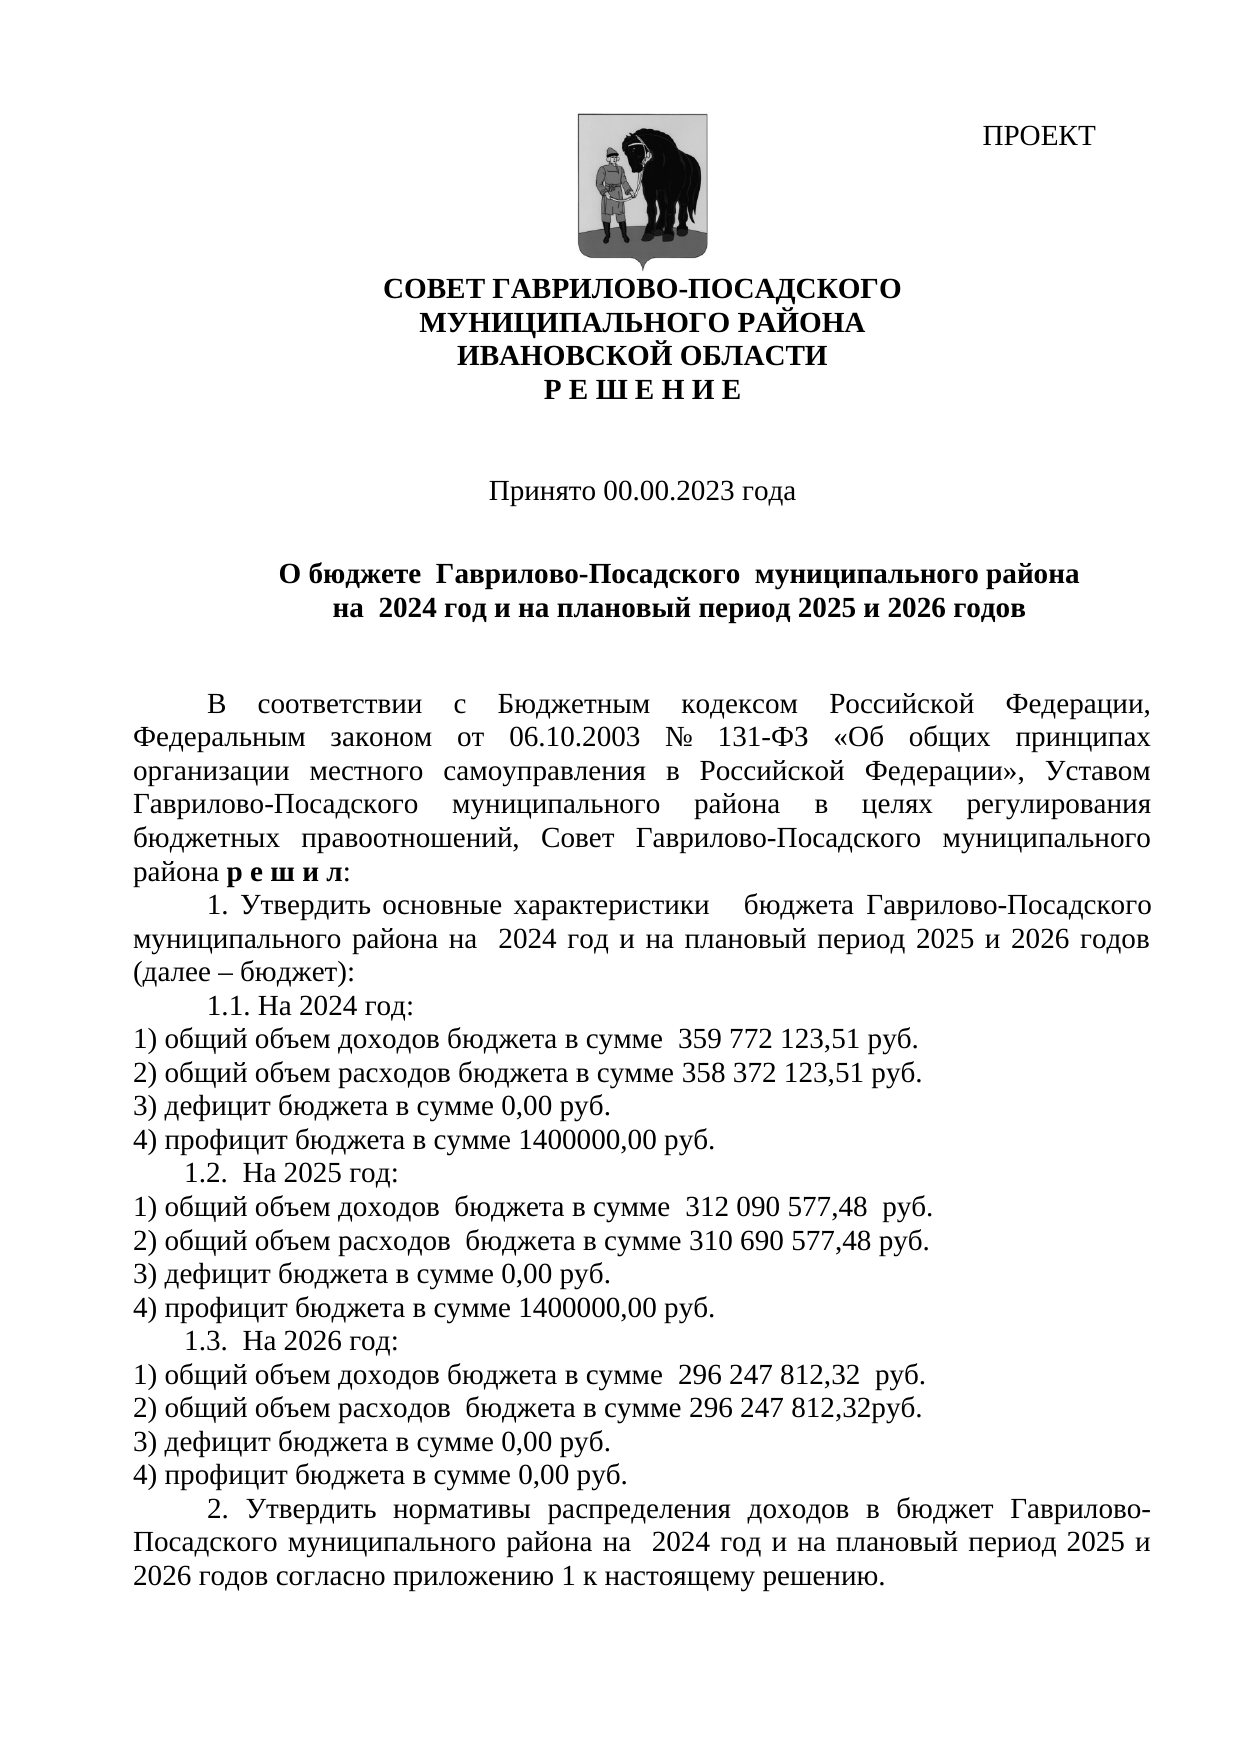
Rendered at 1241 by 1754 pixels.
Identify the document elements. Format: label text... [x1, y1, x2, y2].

text 2) общий объем расходов бюджета в сумме 296 247 812,32руб. [133, 1390, 1152, 1424]
text 3) дефицит бюджета в сумме 0,00 руб. [133, 1256, 1152, 1290]
text 4) профицит бюджета в сумме 1400000,00 руб. [133, 1290, 1152, 1323]
text МУНИЦИПАЛЬНОГО РАЙОНА [133, 305, 1152, 338]
text 4) профицит бюджета в сумме 0,00 руб. [133, 1457, 1152, 1491]
text Принято 00.00.2023 года [133, 473, 1152, 506]
text ПРОЕКТ [710, 118, 1152, 152]
text 2. Утвердить нормативы распределения доходов в бюджет Гаврилово-Посадского муниципального района на 2024 год и на плановый период 2025 и 2026 годов согласно приложению 1 к настоящему решению. [133, 1491, 1152, 1592]
text 1) общий объем доходов бюджета в сумме 359 772 123,51 руб. [133, 1021, 1152, 1055]
text 3) дефицит бюджета в сумме 0,00 руб. [133, 1424, 1152, 1457]
text 1) общий объем доходов бюджета в сумме 296 247 812,32 руб. [133, 1357, 1152, 1390]
text 1.2. На 2025 год: [133, 1156, 1152, 1189]
text 3) дефицит бюджета в сумме 0,00 руб. [133, 1088, 1152, 1122]
text 2) общий объем расходов бюджета в сумме 358 372 123,51 руб. [133, 1055, 1152, 1088]
text В соответствии с Бюджетным кодексом Российской Федерации, Федеральным законом от 06.10.2003 № 131-ФЗ «Об общих принципах организации местного самоуправления в Российской Федерации», Уставом Гаврилово-Посадского муниципального района в целях регулирования бюджетных правоотношений, Совет Гаврилово-Посадского муниципального района р е ш и л: [133, 686, 1152, 887]
text 1.3. На 2026 год: [133, 1323, 1152, 1357]
picture [575, 111, 710, 273]
text СОВЕТ ГАВРИЛОВО-ПОСАДСКОГО [133, 271, 1152, 305]
text Р Е Ш Е Н И Е [133, 372, 1152, 406]
text 2) общий объем расходов бюджета в сумме 310 690 577,48 руб. [133, 1223, 1152, 1256]
text 1.1. На 2024 год: [133, 988, 1152, 1021]
subtitle на 2024 год и на плановый период 2025 и 2026 годов [207, 590, 1152, 624]
subtitle 1. Утвердить основные характеристики бюджета Гаврилово-Посадского муниципального района на 2024 год и на плановый период 2025 и 2026 годов (далее – бюджет): [133, 887, 1152, 988]
subtitle О бюджете Гаврилово-Посадского муниципального района [207, 557, 1152, 590]
text 1) общий объем доходов бюджета в сумме 312 090 577,48 руб. [133, 1189, 1152, 1223]
text ИВАНОВСКОЙ ОБЛАСТИ [133, 338, 1152, 372]
text 4) профицит бюджета в сумме 1400000,00 руб. [133, 1122, 1152, 1156]
